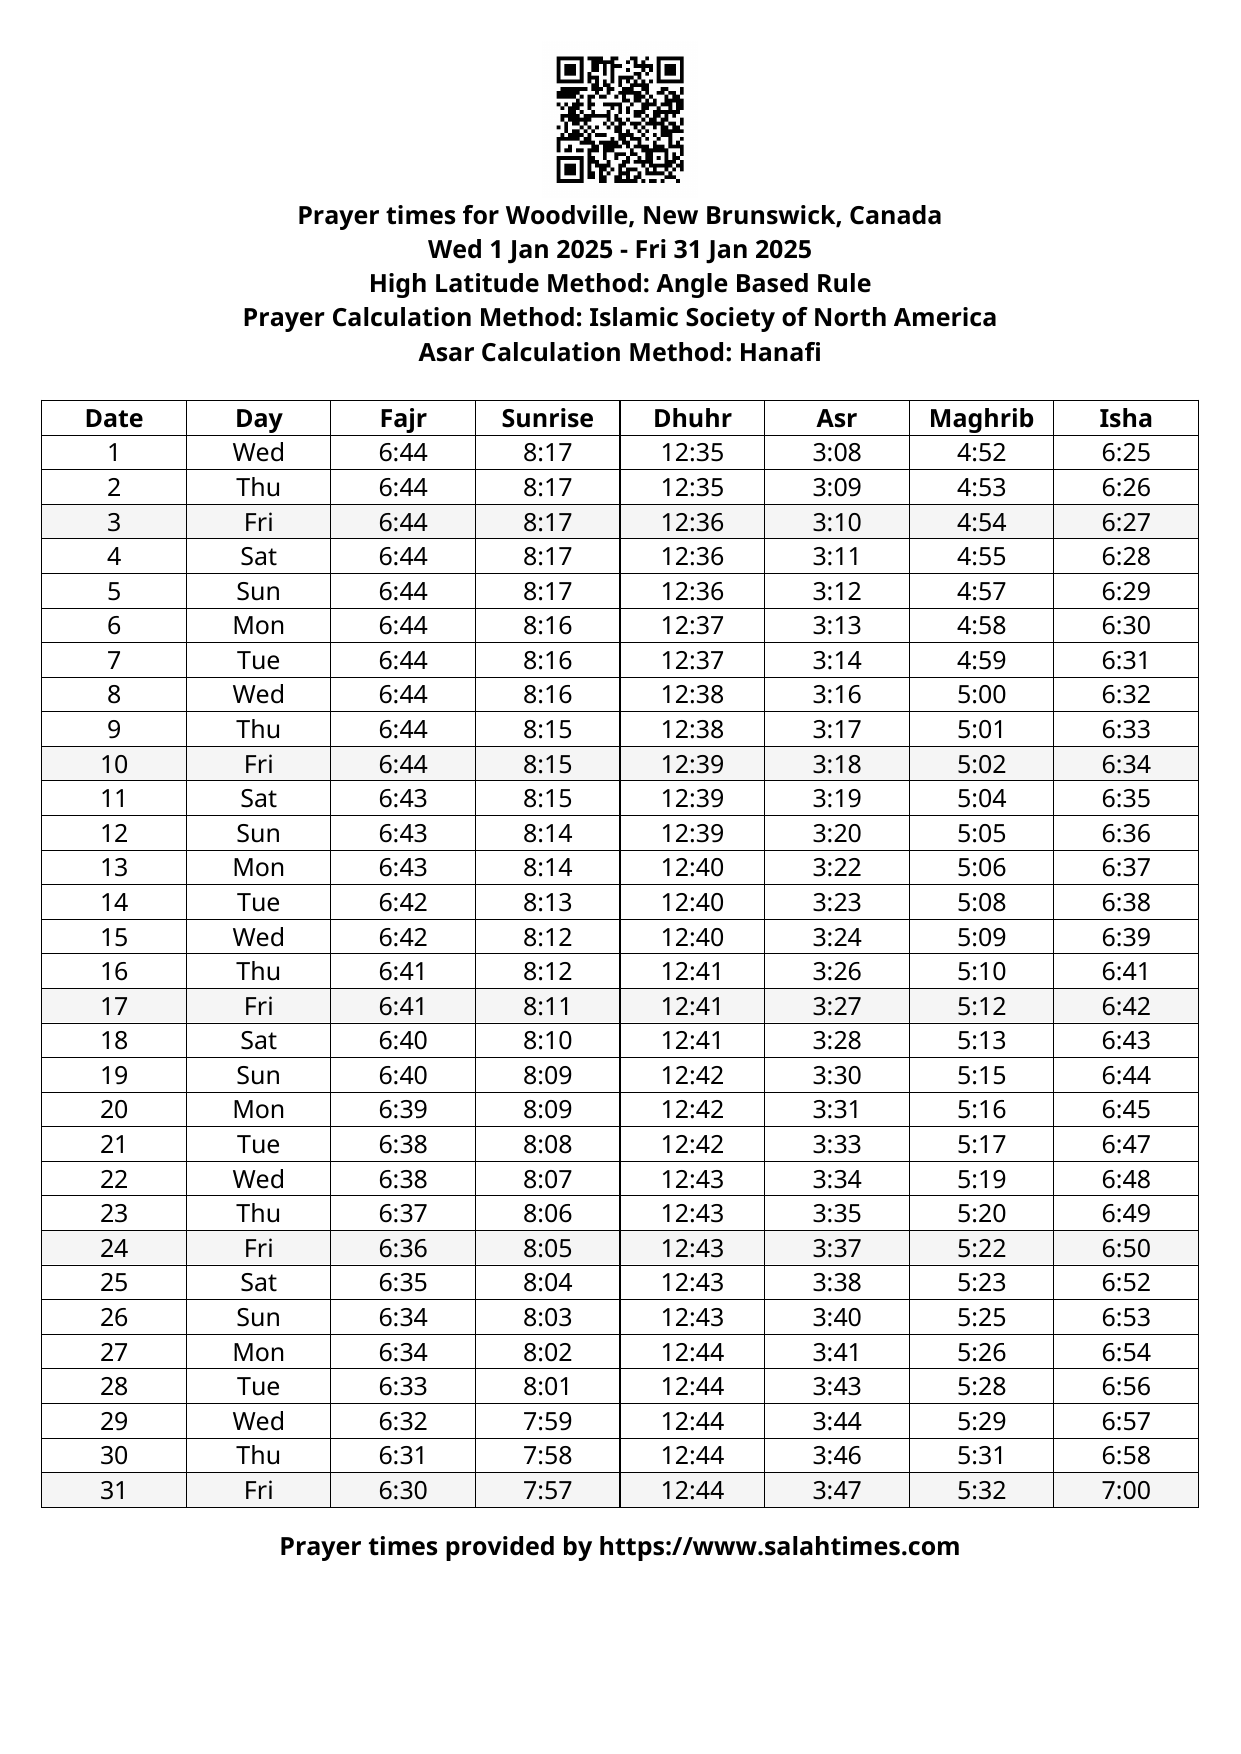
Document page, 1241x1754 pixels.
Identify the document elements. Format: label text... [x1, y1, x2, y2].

table_cell 6:41 [1054, 954, 1198, 988]
table_cell 5:23 [910, 1266, 1053, 1299]
table_cell 8:08 [476, 1127, 619, 1161]
table_header Asr [765, 401, 909, 434]
table_cell 6:34 [1054, 747, 1198, 780]
table_cell 15 [42, 920, 186, 953]
table_cell Sun [187, 816, 330, 849]
table_cell 7 [42, 643, 186, 677]
table_cell 8:15 [476, 712, 619, 746]
table_cell 8:01 [476, 1369, 619, 1403]
table_cell 3:12 [765, 574, 909, 607]
table_cell 1 [42, 436, 186, 469]
table_cell 20 [42, 1093, 186, 1126]
table_cell 6:38 [1054, 885, 1198, 919]
table_cell 8:07 [476, 1162, 619, 1195]
table_cell 8:09 [476, 1058, 619, 1092]
table_cell 5:31 [910, 1439, 1053, 1472]
table_cell 6:37 [1054, 851, 1198, 884]
table_cell Thu [187, 1439, 330, 1472]
table_cell Thu [187, 712, 330, 746]
table_cell 22 [42, 1162, 186, 1195]
table_cell 12:41 [621, 989, 764, 1022]
table_cell 6:38 [331, 1127, 475, 1161]
table_cell 3:20 [765, 816, 909, 849]
table_cell Wed [187, 1404, 330, 1437]
table_cell 3:26 [765, 954, 909, 988]
table_cell 28 [42, 1369, 186, 1403]
table_cell 9 [42, 712, 186, 746]
table_cell 3:13 [765, 609, 909, 642]
table_cell Sat [187, 539, 330, 573]
table_cell 6:50 [1054, 1231, 1198, 1264]
table_cell 17 [42, 989, 186, 1022]
table_cell 6:57 [1054, 1404, 1198, 1437]
table_cell 8:10 [476, 1024, 619, 1057]
table_header Fajr [331, 401, 475, 434]
table_cell 6:33 [331, 1369, 475, 1403]
table_cell 3:10 [765, 505, 909, 538]
table_cell 6:39 [331, 1093, 475, 1126]
table_cell Fri [187, 1231, 330, 1264]
table_cell 3:28 [765, 1024, 909, 1057]
table_cell 5 [42, 574, 186, 607]
table_cell 5:32 [910, 1473, 1053, 1507]
table_cell 3:17 [765, 712, 909, 746]
table_cell 12:37 [621, 609, 764, 642]
table_cell 8:16 [476, 678, 619, 711]
table_cell 11 [42, 781, 186, 815]
table_cell 8:14 [476, 851, 619, 884]
table_cell 6:32 [331, 1404, 475, 1437]
table_cell 12:39 [621, 747, 764, 780]
table_cell 8:13 [476, 885, 619, 919]
table_cell 5:04 [910, 781, 1053, 815]
table_cell 12:36 [621, 574, 764, 607]
table_cell 6:42 [331, 920, 475, 953]
table_cell 6:40 [331, 1058, 475, 1092]
table_cell 6:35 [1054, 781, 1198, 815]
table_cell 3:24 [765, 920, 909, 953]
table_cell 3:44 [765, 1404, 909, 1437]
table_cell 5:12 [910, 989, 1053, 1022]
table_cell 4:54 [910, 505, 1053, 538]
table_cell 4:57 [910, 574, 1053, 607]
table_cell 8:17 [476, 470, 619, 504]
table_cell 6:36 [331, 1231, 475, 1264]
table_cell 6:44 [331, 678, 475, 711]
table_cell 12:40 [621, 920, 764, 953]
table_cell 12:41 [621, 1024, 764, 1057]
table_cell 6:31 [1054, 643, 1198, 677]
table_cell 5:15 [910, 1058, 1053, 1092]
table_cell Wed [187, 1162, 330, 1195]
table_cell 2 [42, 470, 186, 504]
table_cell 19 [42, 1058, 186, 1092]
table_cell 12:43 [621, 1300, 764, 1334]
table_cell 7:57 [476, 1473, 619, 1507]
text Prayer times provided by https://www.salahtimes.com [42, 1528, 1198, 1563]
table_cell 6:44 [331, 574, 475, 607]
table_cell 6:25 [1054, 436, 1198, 469]
table_cell 6:54 [1054, 1335, 1198, 1368]
table_cell 5:13 [910, 1024, 1053, 1057]
table_header Sunrise [476, 401, 619, 434]
table_cell 5:01 [910, 712, 1053, 746]
table_cell 3:16 [765, 678, 909, 711]
table_cell 6:44 [331, 609, 475, 642]
table_cell 4 [42, 539, 186, 573]
table_cell Mon [187, 1335, 330, 1368]
table_cell 12:43 [621, 1196, 764, 1230]
table_cell 6:39 [1054, 920, 1198, 953]
table_cell Fri [187, 505, 330, 538]
table_cell 12:35 [621, 470, 764, 504]
table_cell 5:26 [910, 1335, 1053, 1368]
table_cell 12:42 [621, 1127, 764, 1161]
table_cell 12:39 [621, 816, 764, 849]
table_cell 8:17 [476, 574, 619, 607]
table_cell 3:35 [765, 1196, 909, 1230]
table_cell 3:19 [765, 781, 909, 815]
table_cell 6:43 [1054, 1024, 1198, 1057]
table_cell 3:30 [765, 1058, 909, 1092]
table_cell 30 [42, 1439, 186, 1472]
table_cell 12:43 [621, 1162, 764, 1195]
table_cell 8:04 [476, 1266, 619, 1299]
text Prayer Calculation Method: Islamic Society of North America [42, 300, 1198, 334]
table_cell 12:43 [621, 1231, 764, 1264]
table_cell 3:38 [765, 1266, 909, 1299]
table_cell 5:06 [910, 851, 1053, 884]
table_cell 8:12 [476, 920, 619, 953]
table_cell 5:16 [910, 1093, 1053, 1126]
table_cell 5:05 [910, 816, 1053, 849]
table_cell 12:43 [621, 1266, 764, 1299]
table_cell Sun [187, 574, 330, 607]
table_cell 3:08 [765, 436, 909, 469]
table_cell 6:47 [1054, 1127, 1198, 1161]
table_cell 4:52 [910, 436, 1053, 469]
table_cell 3:18 [765, 747, 909, 780]
table_cell 5:28 [910, 1369, 1053, 1403]
table_cell 6:37 [331, 1196, 475, 1230]
table_cell 6:29 [1054, 574, 1198, 607]
table_cell 12:42 [621, 1093, 764, 1126]
table_cell 5:02 [910, 747, 1053, 780]
table_cell 6:48 [1054, 1162, 1198, 1195]
table_cell 12:37 [621, 643, 764, 677]
table_cell 3:34 [765, 1162, 909, 1195]
table_cell Wed [187, 920, 330, 953]
table_cell 6:35 [331, 1266, 475, 1299]
table_cell 6:40 [331, 1024, 475, 1057]
table_cell 6:58 [1054, 1439, 1198, 1472]
table_cell 3:37 [765, 1231, 909, 1264]
table_cell 7:00 [1054, 1473, 1198, 1507]
table_cell 3:43 [765, 1369, 909, 1403]
table_cell 8:15 [476, 747, 619, 780]
table_cell 29 [42, 1404, 186, 1437]
table_cell 6:28 [1054, 539, 1198, 573]
table_cell 6:43 [331, 851, 475, 884]
table_cell 3:40 [765, 1300, 909, 1334]
table_cell 8:17 [476, 505, 619, 538]
table_cell 6:43 [331, 816, 475, 849]
table_cell 6:56 [1054, 1369, 1198, 1403]
table_cell 6:41 [331, 989, 475, 1022]
table_cell 5:20 [910, 1196, 1053, 1230]
table_cell 31 [42, 1473, 186, 1507]
table_cell 8:15 [476, 781, 619, 815]
table_header Isha [1054, 401, 1198, 434]
table_cell 8:14 [476, 816, 619, 849]
table_cell 6:30 [331, 1473, 475, 1507]
table_cell 16 [42, 954, 186, 988]
table_cell 6:42 [1054, 989, 1198, 1022]
table_cell 12:40 [621, 851, 764, 884]
table_cell 8:16 [476, 643, 619, 677]
table_cell 6:45 [1054, 1093, 1198, 1126]
table_cell 12:35 [621, 436, 764, 469]
table_cell Mon [187, 1093, 330, 1126]
table_cell 4:59 [910, 643, 1053, 677]
table_cell 5:09 [910, 920, 1053, 953]
table_cell Fri [187, 989, 330, 1022]
table_cell 6:44 [1054, 1058, 1198, 1092]
table_cell 6:34 [331, 1300, 475, 1334]
table_cell Fri [187, 747, 330, 780]
table_cell 8:11 [476, 989, 619, 1022]
table_cell 12:38 [621, 712, 764, 746]
table_cell 12:36 [621, 505, 764, 538]
table_cell Sun [187, 1058, 330, 1092]
table_cell 3:33 [765, 1127, 909, 1161]
table_cell 8:12 [476, 954, 619, 988]
table_cell 3:23 [765, 885, 909, 919]
table_cell Wed [187, 678, 330, 711]
table_cell 6:30 [1054, 609, 1198, 642]
table_cell 5:00 [910, 678, 1053, 711]
table_cell 3:31 [765, 1093, 909, 1126]
table_cell Thu [187, 1196, 330, 1230]
table_cell 5:10 [910, 954, 1053, 988]
table_cell 8:06 [476, 1196, 619, 1230]
table_header Date [42, 401, 186, 434]
table_cell 6:44 [331, 436, 475, 469]
table_cell 6:52 [1054, 1266, 1198, 1299]
table_cell 3 [42, 505, 186, 538]
table_cell 12:42 [621, 1058, 764, 1092]
table_cell 21 [42, 1127, 186, 1161]
table_cell 6:44 [331, 470, 475, 504]
text Wed 1 Jan 2025 - Fri 31 Jan 2025 [42, 232, 1198, 266]
table_cell 12:44 [621, 1439, 764, 1472]
table_cell 5:17 [910, 1127, 1053, 1161]
table_cell 12:44 [621, 1473, 764, 1507]
table_cell 12:40 [621, 885, 764, 919]
table_cell 8:05 [476, 1231, 619, 1264]
table_cell 12:38 [621, 678, 764, 711]
text Prayer times for Woodville, New Brunswick, Canada [42, 198, 1198, 232]
table_cell 8:16 [476, 609, 619, 642]
table_cell 6:53 [1054, 1300, 1198, 1334]
table_cell 3:22 [765, 851, 909, 884]
table_cell 3:41 [765, 1335, 909, 1368]
table_cell Tue [187, 643, 330, 677]
table_cell 6:27 [1054, 505, 1198, 538]
table_cell 4:55 [910, 539, 1053, 573]
table_cell 6:32 [1054, 678, 1198, 711]
table_cell Mon [187, 851, 330, 884]
table_cell 24 [42, 1231, 186, 1264]
table_cell Thu [187, 470, 330, 504]
table_cell 6:31 [331, 1439, 475, 1472]
table_cell Tue [187, 885, 330, 919]
table_cell Mon [187, 609, 330, 642]
table_header Maghrib [910, 401, 1053, 434]
table_cell 6:44 [331, 747, 475, 780]
table_cell 3:47 [765, 1473, 909, 1507]
table_cell 12 [42, 816, 186, 849]
table_cell 6:44 [331, 539, 475, 573]
table_cell 8:09 [476, 1093, 619, 1126]
table_cell 6:49 [1054, 1196, 1198, 1230]
table_cell 8:03 [476, 1300, 619, 1334]
table_cell Tue [187, 1369, 330, 1403]
table_cell 8 [42, 678, 186, 711]
table_cell 6:44 [331, 712, 475, 746]
table_cell 3:46 [765, 1439, 909, 1472]
table_cell Tue [187, 1127, 330, 1161]
table_cell 6:38 [331, 1162, 475, 1195]
table_cell 6:44 [331, 643, 475, 677]
table_cell Sat [187, 1024, 330, 1057]
table_cell Thu [187, 954, 330, 988]
table_cell 13 [42, 851, 186, 884]
table_cell 27 [42, 1335, 186, 1368]
table_cell 3:11 [765, 539, 909, 573]
table_cell 6:33 [1054, 712, 1198, 746]
picture [542, 41, 699, 198]
table_cell 5:08 [910, 885, 1053, 919]
table_cell 3:14 [765, 643, 909, 677]
table_cell 8:17 [476, 539, 619, 573]
table_cell 4:58 [910, 609, 1053, 642]
table_cell 3:27 [765, 989, 909, 1022]
table_cell 6:43 [331, 781, 475, 815]
table_cell 23 [42, 1196, 186, 1230]
table_cell 18 [42, 1024, 186, 1057]
table_header Dhuhr [621, 401, 764, 434]
table_cell 6:44 [331, 505, 475, 538]
table_cell 12:44 [621, 1404, 764, 1437]
table_cell 5:29 [910, 1404, 1053, 1437]
table_cell Wed [187, 436, 330, 469]
table_cell 3:09 [765, 470, 909, 504]
table_cell 10 [42, 747, 186, 780]
text High Latitude Method: Angle Based Rule [42, 266, 1198, 300]
table_cell 14 [42, 885, 186, 919]
table_cell 5:19 [910, 1162, 1053, 1195]
table_cell 12:44 [621, 1335, 764, 1368]
table_cell 26 [42, 1300, 186, 1334]
table_cell Sun [187, 1300, 330, 1334]
table_cell 4:53 [910, 470, 1053, 504]
table_cell 6:36 [1054, 816, 1198, 849]
table_cell 25 [42, 1266, 186, 1299]
table_cell 5:22 [910, 1231, 1053, 1264]
table_cell 8:17 [476, 436, 619, 469]
table_cell Fri [187, 1473, 330, 1507]
table_cell 6:34 [331, 1335, 475, 1368]
table_cell 6:41 [331, 954, 475, 988]
table_cell 12:36 [621, 539, 764, 573]
table_cell 8:02 [476, 1335, 619, 1368]
table_cell 6:42 [331, 885, 475, 919]
table_cell 5:25 [910, 1300, 1053, 1334]
table_cell 7:59 [476, 1404, 619, 1437]
text Asar Calculation Method: Hanafi [42, 334, 1198, 368]
table_header Day [187, 401, 330, 434]
table_cell 12:44 [621, 1369, 764, 1403]
table_cell 12:39 [621, 781, 764, 815]
table_cell Sat [187, 781, 330, 815]
table_cell 6 [42, 609, 186, 642]
table_cell 12:41 [621, 954, 764, 988]
table_cell 6:26 [1054, 470, 1198, 504]
table_cell 7:58 [476, 1439, 619, 1472]
table_cell Sat [187, 1266, 330, 1299]
